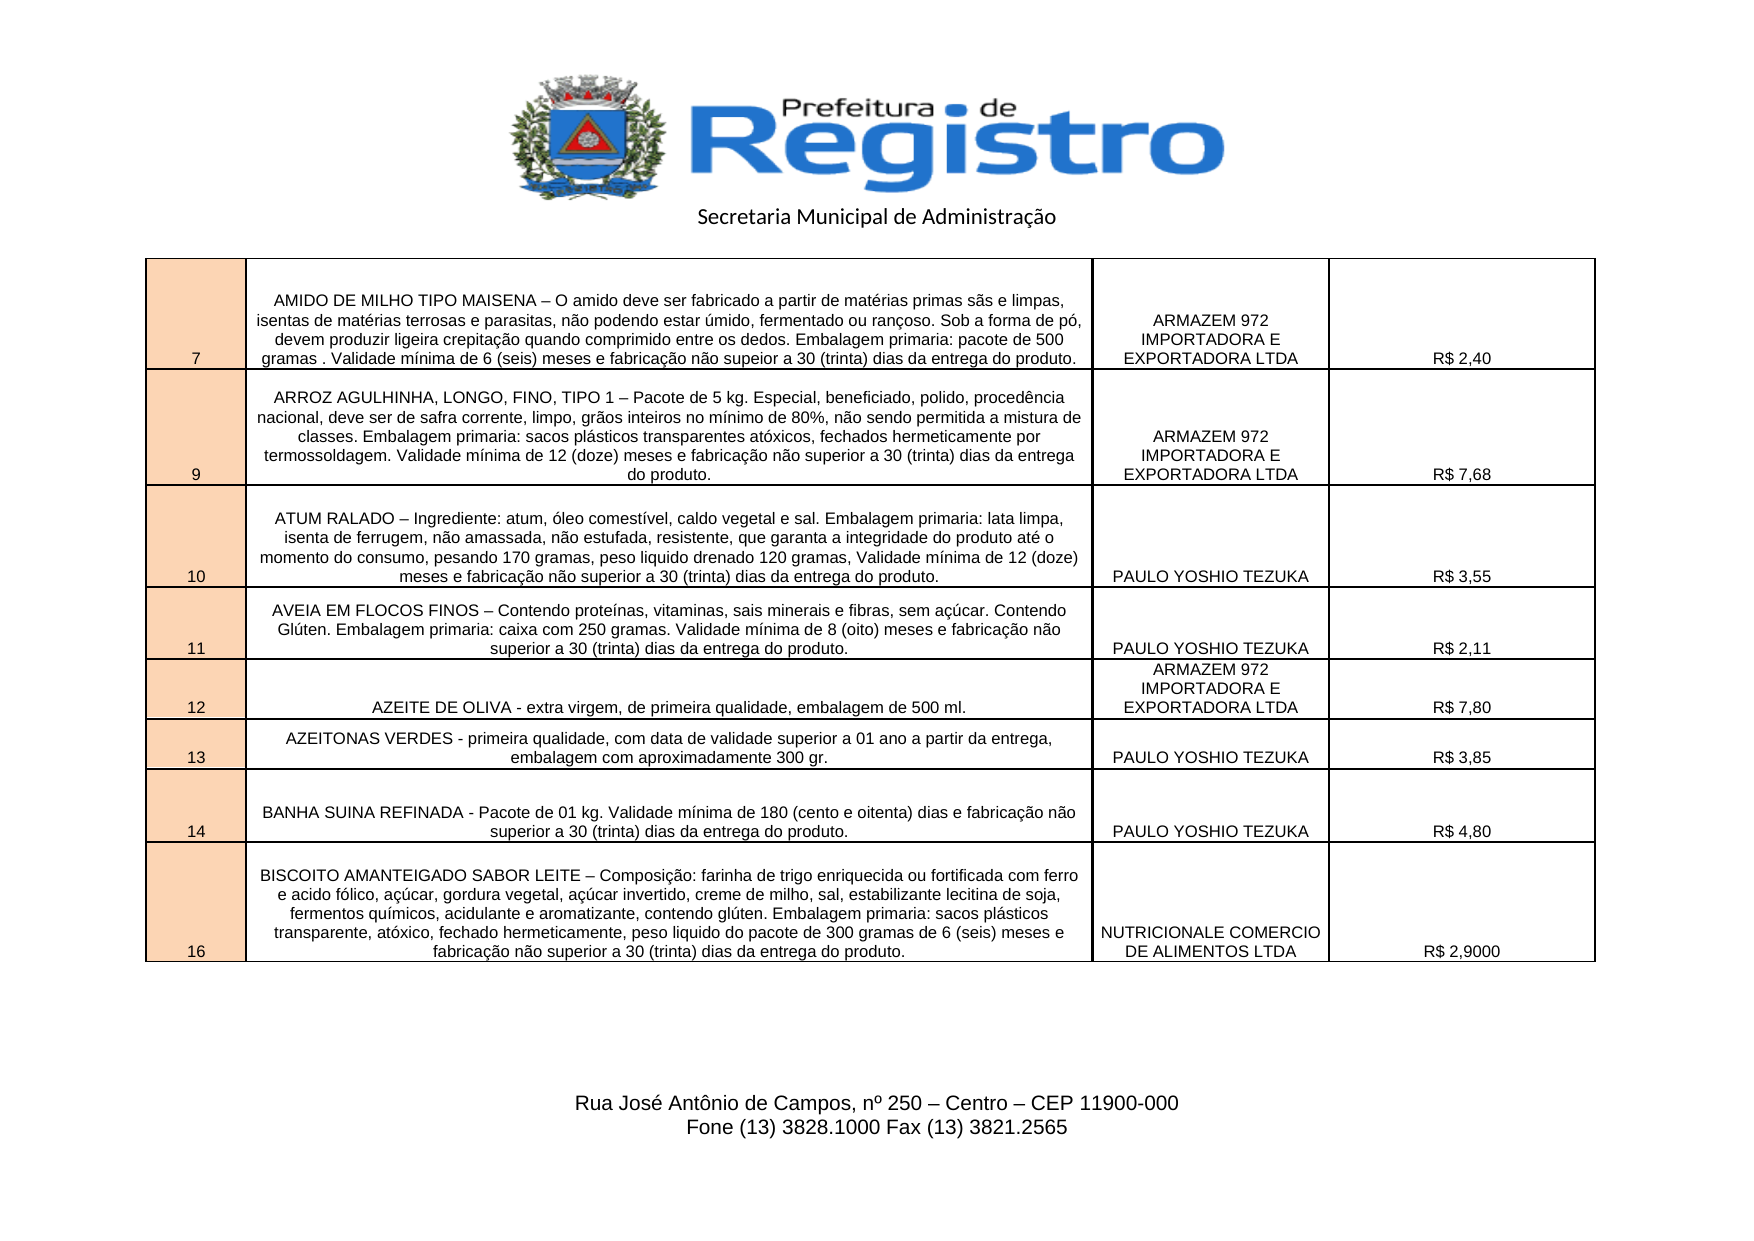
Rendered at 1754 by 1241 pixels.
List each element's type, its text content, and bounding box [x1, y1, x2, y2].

table_cell R$ 3,85 [1330, 720, 1594, 767]
table_cell BISCOITO AMANTEIGADO SABOR LEITE – Composição: farinha de trigo enriquecida ou fortificada com ferro e acido fólico, açúcar, gordura vegetal, açúcar invertido, creme de milho, sal, estabilizante lecitina de soja, fermentos químicos, acidulante e aromatizante, contendo glúten. Embalagem primaria: sacos plásticos transparente, atóxico, fechado hermeticamente, peso liquido do pacote de 300 gramas de 6 (seis) meses e fabricação não superior a 30 (trinta) dias da entrega do produto. [247, 843, 1091, 961]
table_cell R$ 2,40 [1330, 259, 1594, 368]
table_cell R$ 4,80 [1330, 770, 1594, 841]
table_cell R$ 7,68 [1330, 370, 1594, 484]
table_cell PAULO YOSHIO TEZUKA [1094, 770, 1328, 841]
table_cell ARMAZEM 972 IMPORTADORA E EXPORTADORA LTDA [1094, 660, 1328, 717]
table_cell 12 [147, 660, 245, 717]
table_cell 10 [147, 486, 245, 586]
table_cell ATUM RALADO – Ingrediente: atum, óleo comestível, caldo vegetal e sal. Embalagem primaria: lata limpa, isenta de ferrugem, não amassada, não estufada, resistente, que garanta a integridade do produto até o momento do consumo, pesando 170 gramas, peso liquido drenado 120 gramas, Validade mínima de 12 (doze) meses e fabricação não superior a 30 (trinta) dias da entrega do produto. [247, 486, 1091, 586]
table_cell 16 [147, 843, 245, 961]
table_cell 11 [147, 588, 245, 658]
table_cell ARMAZEM 972 IMPORTADORA E EXPORTADORA LTDA [1094, 259, 1328, 368]
picture [507, 73, 1247, 202]
table_cell AZEITONAS VERDES - primeira qualidade, com data de validade superior a 01 ano a partir da entrega, embalagem com aproximadamente 300 gr. [247, 720, 1091, 767]
table_cell BANHA SUINA REFINADA - Pacote de 01 kg. Validade mínima de 180 (cento e oitenta) dias e fabricação não superior a 30 (trinta) dias da entrega do produto. [247, 770, 1091, 841]
table_cell PAULO YOSHIO TEZUKA [1094, 588, 1328, 658]
table_cell R$ 3,55 [1330, 486, 1594, 586]
table_cell R$ 7,80 [1330, 660, 1594, 717]
table_cell ARMAZEM 972 IMPORTADORA E EXPORTADORA LTDA [1094, 370, 1328, 484]
table_cell 7 [147, 259, 245, 368]
table_cell ARROZ AGULHINHA, LONGO, FINO, TIPO 1 – Pacote de 5 kg. Especial, beneficiado, polido, procedência nacional, deve ser de safra corrente, limpo, grãos inteiros no mínimo de 80%, não sendo permitida a mistura de classes. Embalagem primaria: sacos plásticos transparentes atóxicos, fechados hermeticamente por termossoldagem. Validade mínima de 12 (doze) meses e fabricação não superior a 30 (trinta) dias da entrega do produto. [247, 370, 1091, 484]
table_cell AMIDO DE MILHO TIPO MAISENA – O amido deve ser fabricado a partir de matérias primas sãs e limpas, isentas de matérias terrosas e parasitas, não podendo estar úmido, fermentado ou rançoso. Sob a forma de pó, devem produzir ligeira crepitação quando comprimido entre os dedos. Embalagem primaria: pacote de 500 gramas . Validade mínima de 6 (seis) meses e fabricação não supeior a 30 (trinta) dias da entrega do produto. [247, 259, 1091, 368]
table_cell 9 [147, 370, 245, 484]
table_cell AVEIA EM FLOCOS FINOS – Contendo proteínas, vitaminas, sais minerais e fibras, sem açúcar. Contendo Glúten. Embalagem primaria: caixa com 250 gramas. Validade mínima de 8 (oito) meses e fabricação não superior a 30 (trinta) dias da entrega do produto. [247, 588, 1091, 658]
table_cell 13 [147, 720, 245, 767]
table_cell R$ 2,11 [1330, 588, 1594, 658]
table_cell R$ 2,9000 [1330, 843, 1594, 961]
table_cell AZEITE DE OLIVA - extra virgem, de primeira qualidade, embalagem de 500 ml. [247, 660, 1091, 717]
table_cell 14 [147, 770, 245, 841]
table_cell PAULO YOSHIO TEZUKA [1094, 720, 1328, 767]
table_cell PAULO YOSHIO TEZUKA [1094, 486, 1328, 586]
table_cell NUTRICIONALE COMERCIO DE ALIMENTOS LTDA [1094, 843, 1328, 961]
